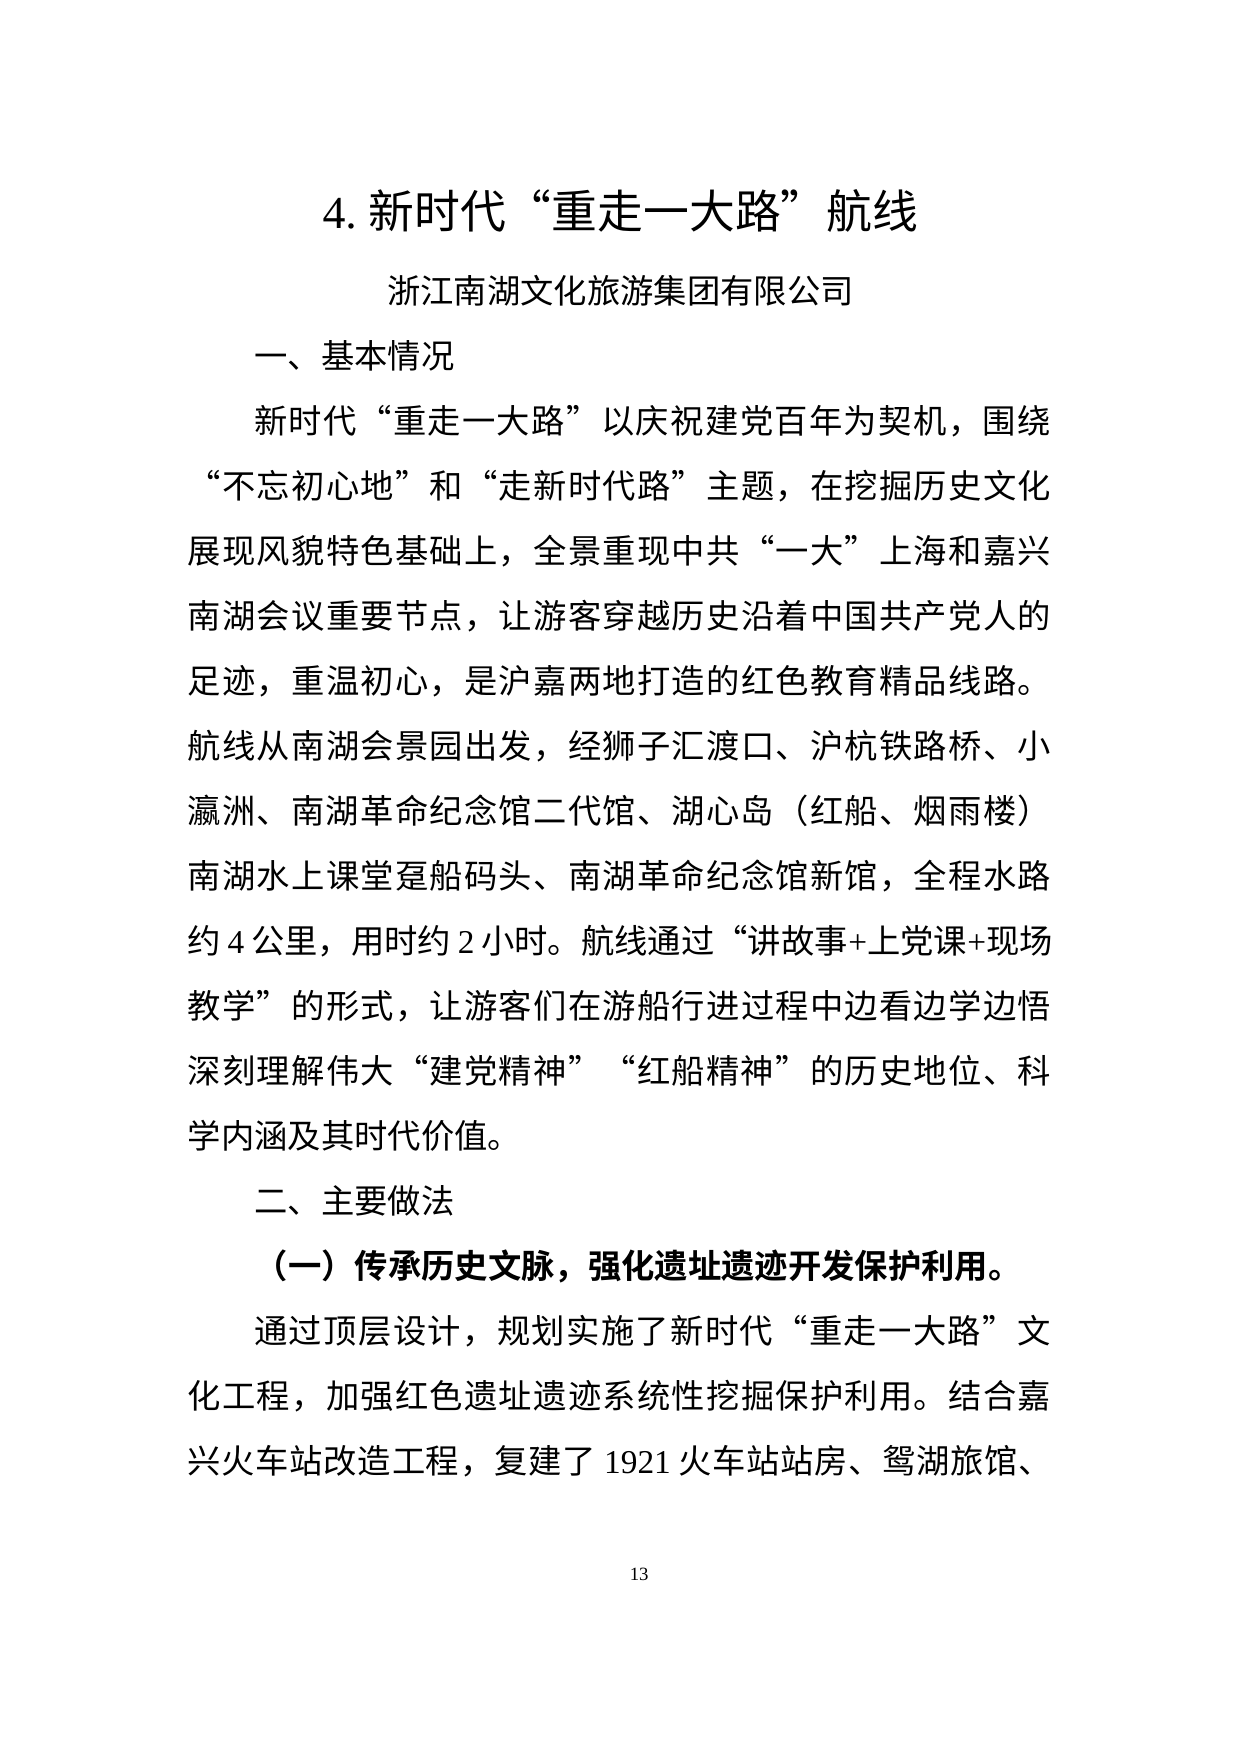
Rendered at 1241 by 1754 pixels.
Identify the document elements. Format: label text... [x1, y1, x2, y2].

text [187, 1297, 1053, 1492]
text 浙江南湖文化旅游集团有限公司 [187, 257, 1053, 322]
text 二、主要做法 [187, 1167, 1053, 1232]
text 一、基本情况 [187, 322, 1053, 387]
subtitle 4. 新时代“重走一大路”航线 [187, 159, 1053, 257]
text 新时代“重走一大路”以庆祝建党百年为契机，围绕“不忘初心地”和“走新时代路”主题，在挖掘历史文化、展现风貌特色基础上，全景重现中共“一大”上海和嘉兴南湖会议重要节点，让游客穿越历史沿着中国共产党人的足迹，重温初心，是沪嘉两地打造的红色教育精品线路。航线从南湖会景园出发，经狮子汇渡口、沪杭铁路桥、小瀛洲、南湖革命纪念馆二代馆、湖心岛（红船、烟雨楼）、南湖水上课堂趸船码头、南湖革命纪念馆新馆，全程水路约4公里，用时约2小时。航线通过“讲故事+上党课+现场教学”的形式，让游客们在游船行进过程中边看边学边悟，深刻理解伟大“建党精神”“红船精神”的历史地位、科学内涵及其时代价值。 [187, 387, 1053, 1167]
text （一）传承历史文脉，强化遗址遗迹开发保护利用。 [187, 1232, 1053, 1297]
